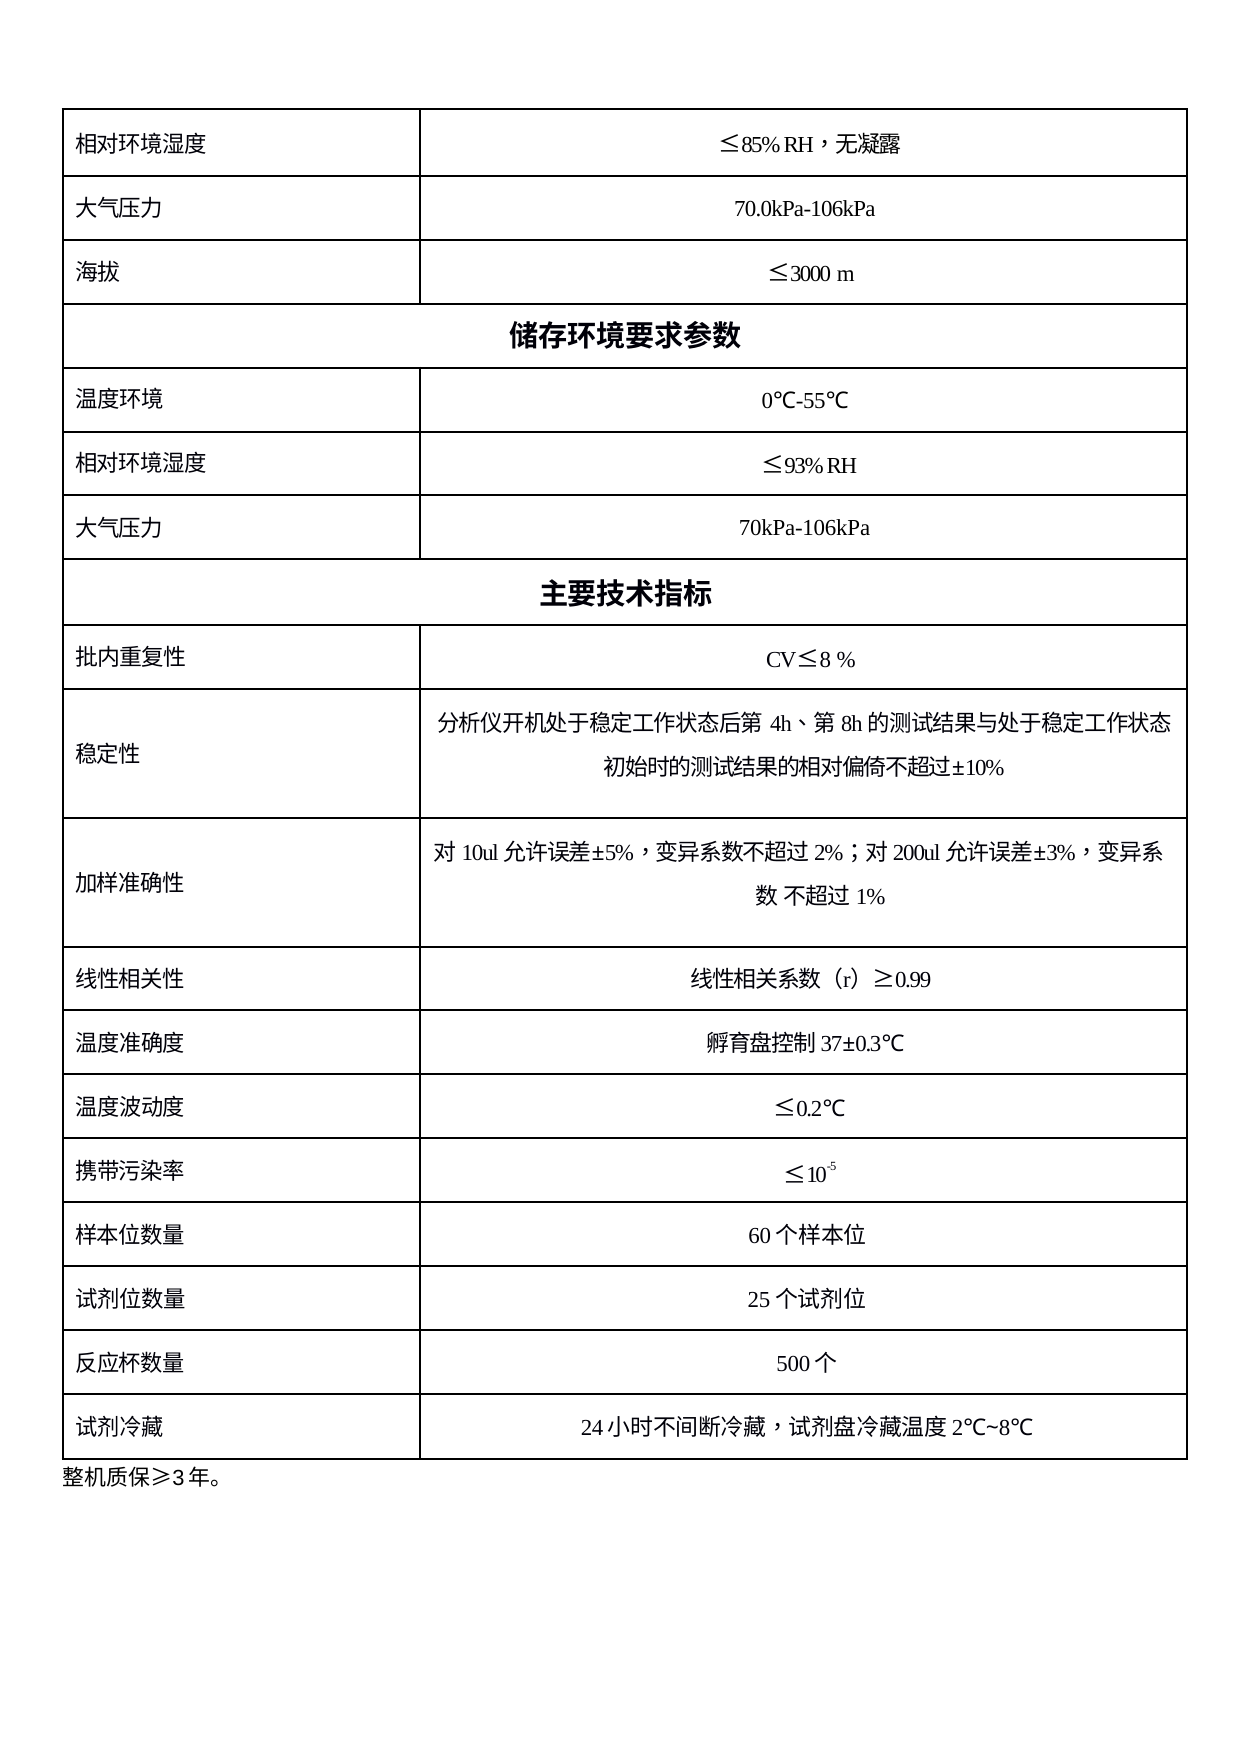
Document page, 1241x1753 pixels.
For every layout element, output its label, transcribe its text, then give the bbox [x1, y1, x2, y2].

table_cell ≤0.2℃ [421, 1075, 1186, 1137]
table_cell 主要技术指标 [64, 560, 1186, 624]
table_header ≤85% RH，无凝露 [421, 110, 1186, 175]
table_cell 大气压力 [64, 496, 419, 558]
table_cell 样本位数量 [64, 1203, 419, 1265]
table_cell 试剂冷藏 [64, 1395, 419, 1457]
table_header 相对环境湿度 [64, 110, 419, 175]
table_cell ≤93% RH [421, 433, 1186, 494]
table_cell 海拔 [64, 241, 419, 303]
text 整机质保≥3年。 [63, 1459, 1190, 1491]
table_cell 稳定性 [64, 690, 419, 817]
table_cell 70kPa-106kPa [421, 496, 1186, 558]
table_cell 对 10ul 允许误差±5%，变异系数不超过2%；对 200ul 允许误差±3%，变异系数 不超过 1% [421, 819, 1186, 946]
table_cell 温度波动度 [64, 1075, 419, 1137]
table_cell 试剂位数量 [64, 1267, 419, 1329]
table_cell CV≤8 % [421, 626, 1186, 688]
table_cell 温度准确度 [64, 1011, 419, 1073]
table_cell 70.0kPa-106kPa [421, 177, 1186, 239]
table_cell ≤3000 m [421, 241, 1186, 303]
table_cell 加样准确性 [64, 819, 419, 946]
table_cell 分析仪开机处于稳定工作状态后第 4h、第 8h 的测试结果与处于稳定工作状态 初始时的测试结果的相对偏倚不超过±10% [421, 690, 1186, 817]
table_cell 线性相关性 [64, 948, 419, 1009]
table_cell 温度环境 [64, 369, 419, 431]
table_cell 0℃-55℃ [421, 369, 1186, 431]
table_cell 60个样本位 [421, 1203, 1186, 1265]
table_cell 相对环境湿度 [64, 433, 419, 494]
table_cell 500个 [421, 1331, 1186, 1392]
table_cell ≤10-5 [421, 1139, 1186, 1201]
table_cell 储存环境要求参数 [64, 305, 1186, 367]
table_cell 携带污染率 [64, 1139, 419, 1201]
table_cell 孵育盘控制 37±0.3℃ [421, 1011, 1186, 1073]
table_cell 线性相关系数（r）≥0.99 [421, 948, 1186, 1009]
table_cell 25个试剂位 [421, 1267, 1186, 1329]
table_cell 批内重复性 [64, 626, 419, 688]
table_cell 大气压力 [64, 177, 419, 239]
table_cell 反应杯数量 [64, 1331, 419, 1392]
table_cell 24小时不间断冷藏，试剂盘冷藏温度2℃~8℃ [421, 1395, 1186, 1457]
